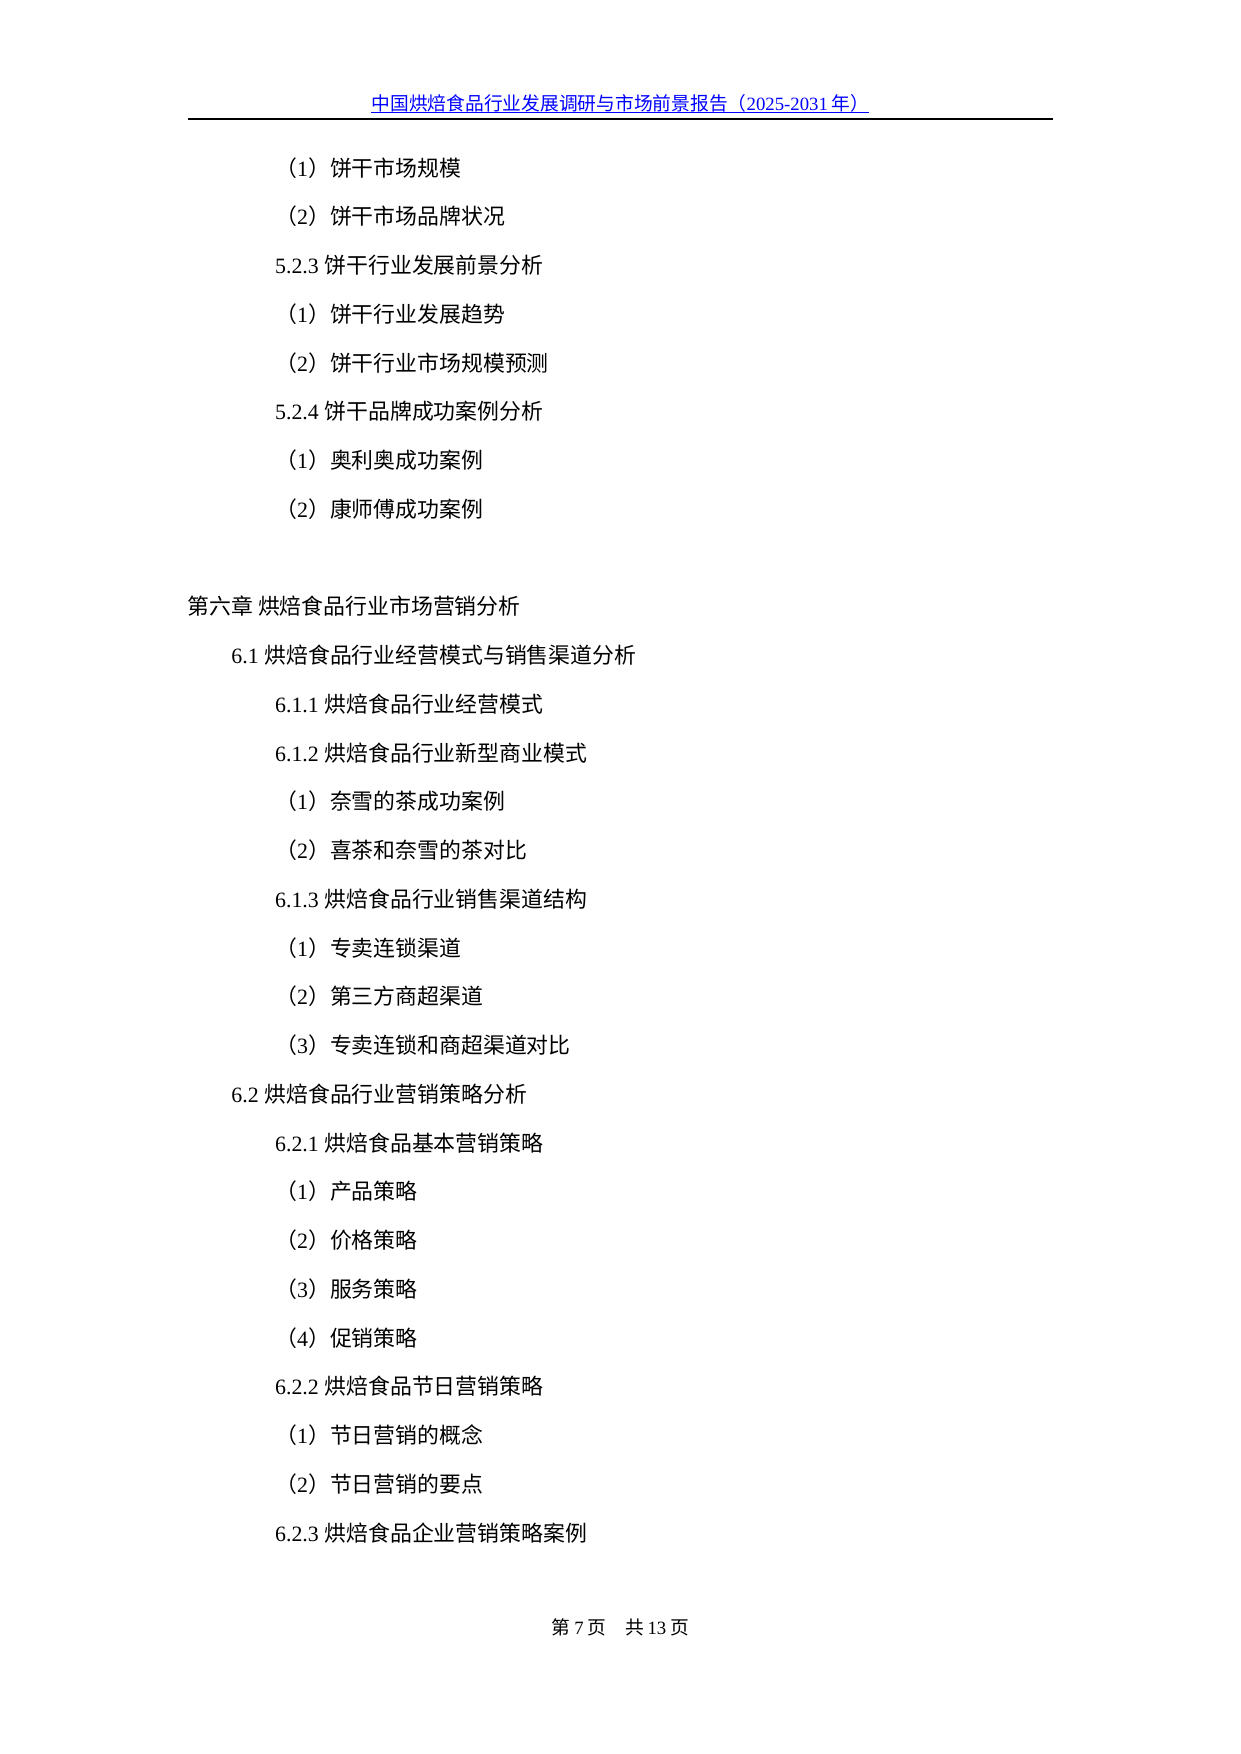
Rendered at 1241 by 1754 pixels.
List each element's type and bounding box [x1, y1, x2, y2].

text [187, 150, 1053, 1548]
